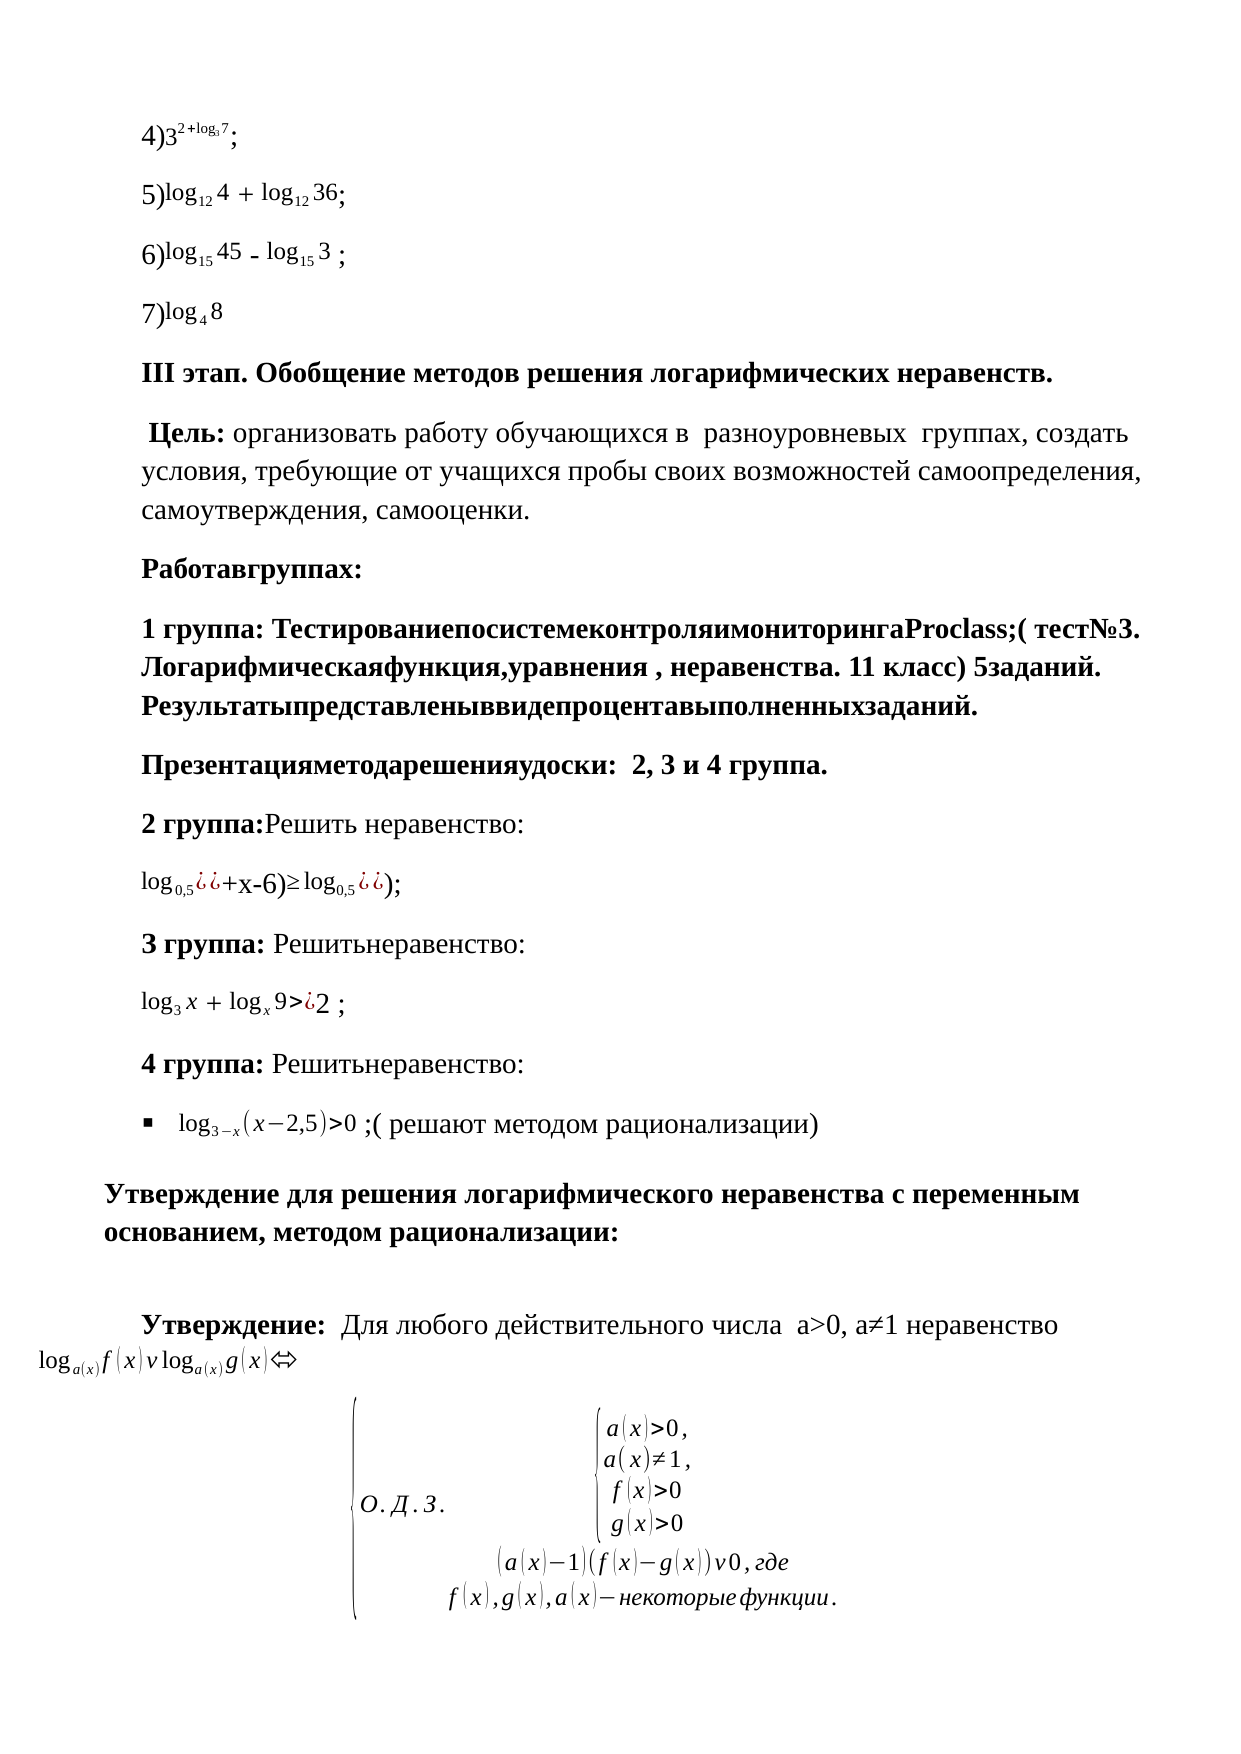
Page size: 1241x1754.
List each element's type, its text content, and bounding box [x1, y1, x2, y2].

text 1 группа: ТестированиепосистемеконтроляимониторингаProclass;( тест№3. Логарифмическаяфункция,уравнения , неравенства. 11 класс) 5заданий. Результатыпредставленыввидепроцентавыполненныхзаданий. [141, 611, 1152, 721]
text + 2 ; [141, 986, 1152, 1021]
text Цель: организовать работу обучающихся в разноуровневых группах, создать условия, требующие от учащихся пробы своих возможностей самоопределения, самоутверждения, самооценки. [141, 415, 1152, 526]
text 4 группа: Решитьнеравенство: [141, 1046, 1152, 1080]
text 5) + ; [141, 177, 1152, 211]
text Утверждение для решения логарифмического неравенства с переменным основанием, методом рационализации: [103, 1176, 1152, 1248]
text 4); [141, 118, 1152, 152]
text Работавгруппах: [141, 551, 1152, 585]
text З группа: Решитьнеравенство: [141, 927, 1152, 960]
text 6) - ; [141, 237, 1152, 270]
text +х-6)); [141, 866, 1152, 901]
text 7) [141, 296, 1152, 330]
text 2 группа:Решить неравенство: [141, 807, 1152, 840]
list ;( решают методом рационализации) [141, 1106, 1152, 1142]
text Презентацияметодарешенияудоски: 2, 3 и 4 группа. [141, 747, 1152, 781]
text Утверждение: Для любого действительного числа а>0, а≠1 неравенство [38, 1307, 1152, 1379]
text III этап. Обобщение методов решения логарифмических неравенств. [141, 356, 1152, 389]
